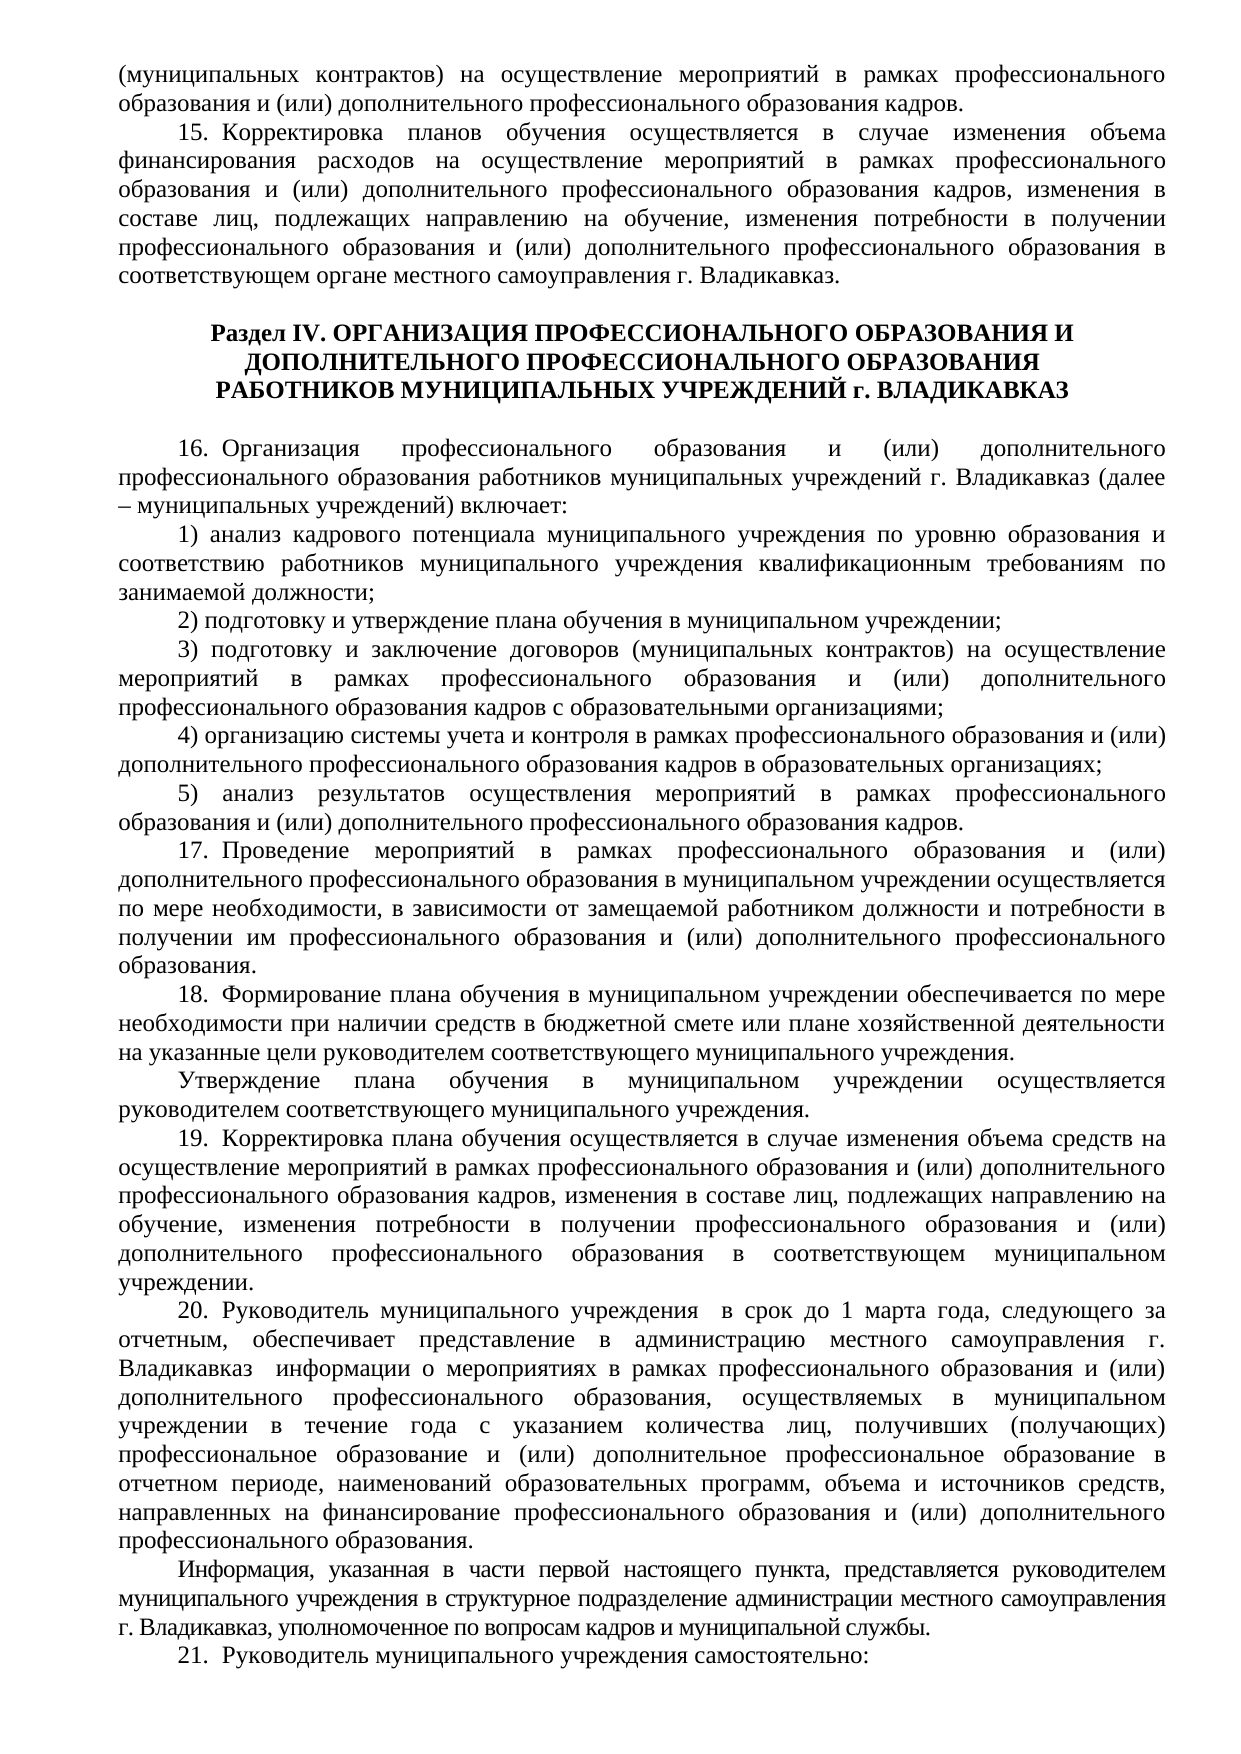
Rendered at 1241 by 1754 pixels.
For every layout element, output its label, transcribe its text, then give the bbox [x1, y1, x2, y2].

text 4) организацию системы учета и контроля в рамках профессионального образования и (или) дополнительного профессионального образования кадров в образовательных организациях; [118, 720, 1167, 778]
text 3) подготовку и заключение договоров (муниципальных контрактов) на осуществление мероприятий в рамках профессионального образования и (или) дополнительного профессионального образования кадров с образовательными организациями; [118, 634, 1167, 720]
list Корректировка плана обучения осуществляется в случае изменения объема средств на осуществление мероприятий в рамках профессионального образования и (или) дополнительного профессионального образования кадров, изменения в составе лиц, подлежащих направлению на обучение, изменения потребности в получении профессионального образования и (или) дополнительного профессионального образования в соответствующем муниципальном учреждении. [118, 1123, 1167, 1295]
text 1) анализ кадрового потенциала муниципального учреждения по уровню образования и соответствию работников муниципального учреждения квалификационным требованиям по занимаемой должности; [118, 519, 1167, 605]
list Корректировка планов обучения осуществляется в случае изменения объема финансирования расходов на осуществление мероприятий в рамках профессионального образования и (или) дополнительного профессионального образования кадров, изменения в составе лиц, подлежащих направлению на обучение, изменения потребности в получении профессионального образования и (или) дополнительного профессионального образования в соответствующем органе местного самоуправления г. Владикавказ. [118, 117, 1167, 289]
text Утверждение плана обучения в муниципальном учреждении осуществляется руководителем соответствующего муниципального учреждения. [118, 1065, 1167, 1123]
text Информация, указанная в части первой настоящего пункта, представляется руководителем муниципального учреждения в структурное подразделение администрации местного самоуправления г. Владикавказ, уполномоченное по вопросам кадров и муниципальной службы. [118, 1554, 1167, 1640]
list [118, 59, 1167, 117]
list Организация профессионального образования и (или) дополнительного профессионального образования работников муниципальных учреждений г. Владикавказ (далее – муниципальных учреждений) включает: [118, 433, 1167, 519]
text 5) анализ результатов осуществления мероприятий в рамках профессионального образования и (или) дополнительного профессионального образования кадров. [118, 778, 1167, 835]
list Руководитель муниципального учреждения самостоятельно: [118, 1640, 1167, 1669]
text РАБОТНИКОВ МУНИЦИПАЛЬНЫХ УЧРЕЖДЕНИЙ г. ВЛАДИКАВКАЗ [118, 375, 1167, 404]
list Руководитель муниципального учреждения в срок до 1 марта года, следующего за отчетным, обеспечивает представление в администрацию местного самоуправления г. Владикавказ информации о мероприятиях в рамках профессионального образования и (или) дополнительного профессионального образования, осуществляемых в муниципальном учреждении в течение года с указанием количества лиц, получивших (получающих) профессиональное образование и (или) дополнительное профессиональное образование в отчетном периоде, наименований образовательных программ, объема и источников средств, направленных на финансирование профессионального образования и (или) дополнительного профессионального образования. [118, 1295, 1167, 1554]
list Формирование плана обучения в муниципальном учреждении обеспечивается по мере необходимости при наличии средств в бюджетной смете или плане хозяйственной деятельности на указанные цели руководителем соответствующего муниципального учреждения. [118, 979, 1167, 1065]
list Проведение мероприятий в рамках профессионального образования и (или) дополнительного профессионального образования в муниципальном учреждении осуществляется по мере необходимости, в зависимости от замещаемой работником должности и потребности в получении им профессионального образования и (или) дополнительного профессионального образования. [118, 835, 1167, 979]
text Раздел IV. ОРГАНИЗАЦИЯ ПРОФЕССИОНАЛЬНОГО ОБРАЗОВАНИЯ И ДОПОЛНИТЕЛЬНОГО ПРОФЕССИОНАЛЬНОГО ОБРАЗОВАНИЯ [118, 318, 1167, 375]
text 2) подготовку и утверждение плана обучения в муниципальном учреждении; [118, 605, 1167, 634]
